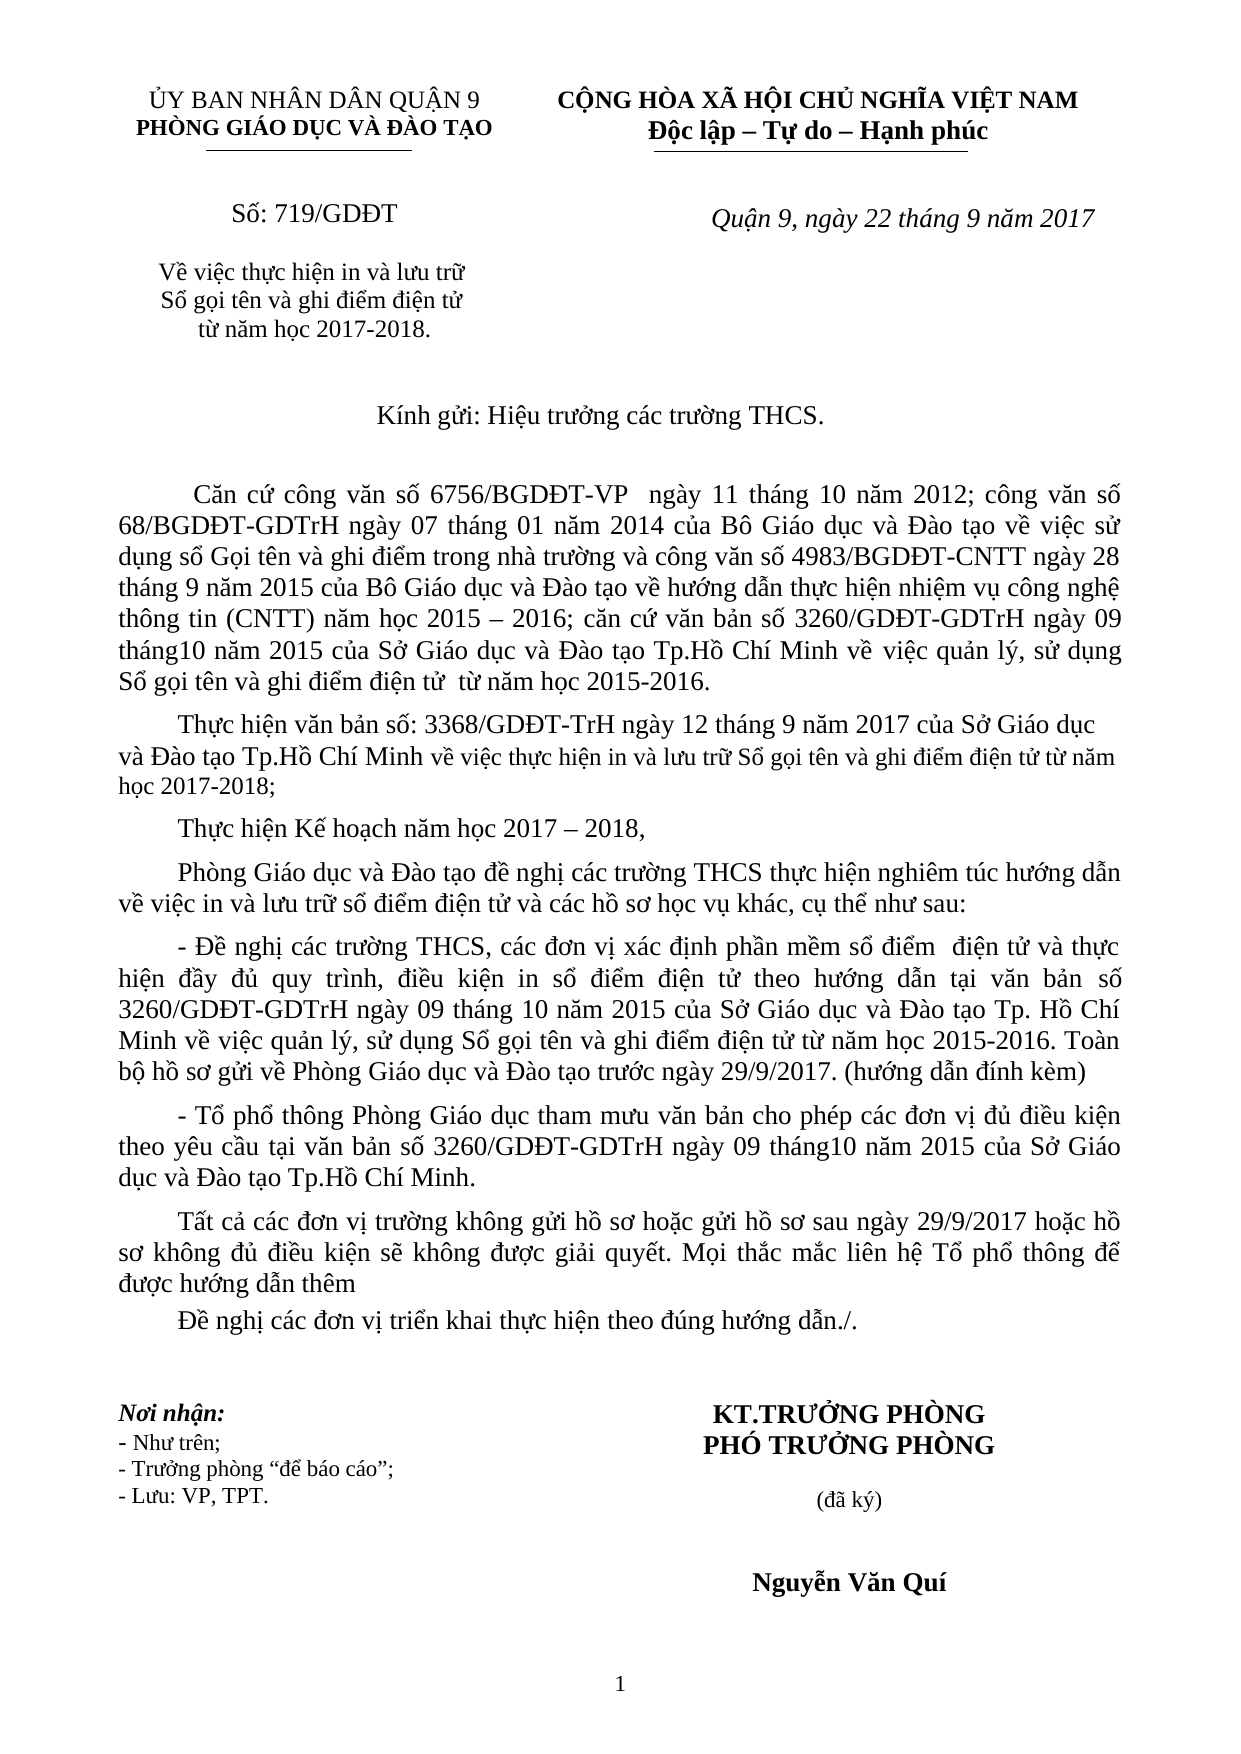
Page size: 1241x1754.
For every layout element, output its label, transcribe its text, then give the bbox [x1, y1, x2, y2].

table_header Nơi nhận: - Như trên; - Trưởng phòng “để báo cáo”; - Lưu: VP, TPT. [107, 1373, 576, 1597]
text Đề nghị các đơn vị triển khai thực hiện theo đúng hướng dẫn./. [118, 1304, 1122, 1336]
text Tất cả các đơn vị trường không gửi hồ sơ hoặc gửi hồ sơ sau ngày 29/9/2017 hoặc hồ sơ không đủ điều kiện sẽ không được giải quyết. Mọi thắc mắc liên hệ Tổ phổ thông để được hướng dẫn thêm [118, 1205, 1122, 1298]
table_header ỦY BAN NHÂN DÂN QUẬN 9 PHÒNG GIÁO DỤC VÀ ĐÀO TẠO Số: 719/GDĐT Về việc thực hiện in và lưu trữ Sổ gọi tên và ghi điểm điện tử từ năm học 2017-2018. [118, 86, 511, 343]
text Thực hiện văn bản số: 3368/GDĐT-TrH ngày 12 tháng 9 năm 2017 của Sở Giáo dục và Đào tạo Tp.Hồ Chí Minh về việc thực hiện in và lưu trữ Sổ gọi tên và ghi điểm điện tử từ năm học 2017-2018; [118, 708, 1122, 799]
table_header CỘNG HÒA XÃ HỘI CHỦ NGHĨA VIỆT NAM Độc lập – Tự do – Hạnh phúc Quận 9, ngày 22 tháng 9 năm 2017 [511, 86, 1125, 343]
text Phòng Giáo dục và Đào tạo đề nghị các trường THCS thực hiện nghiêm túc hướng dẫn về việc in và lưu trữ sổ điểm điện tử và các hồ sơ học vụ khác, cụ thể như sau: [118, 856, 1122, 918]
text - Tổ phổ thông Phòng Giáo dục tham mưu văn bản cho phép các đơn vị đủ điều kiện theo yêu cầu tại văn bản số 3260/GDĐT-GDTrH ngày 09 tháng10 năm 2015 của Sở Giáo dục và Đào tạo Tp.Hồ Chí Minh. [118, 1099, 1122, 1192]
text Căn cứ công văn số 6756/BGDĐT-VP ngày 11 tháng 10 năm 2012; công văn số 68/BGDĐT-GDTrH ngày 07 tháng 01 năm 2014 của Bô Giáo dục và Đào tạo về việc sử dụng sổ Gọi tên và ghi điểm trong nhà trường và công văn số 4983/BGDĐT-CNTT ngày 28 tháng 9 năm 2015 của Bô Giáo dục và Đào tạo về hướng dẫn thực hiện nhiệm vụ công nghệ thông tin (CNTT) năm học 2015 – 2016; căn cứ văn bản số 3260/GDĐT-GDTrH ngày 09 tháng10 năm 2015 của Sở Giáo dục và Đào tạo Tp.Hồ Chí Minh về việc quản lý, sử dụng Sổ gọi tên và ghi điểm điện tử từ năm học 2015-2016. [118, 478, 1122, 696]
text - Đề nghị các trường THCS, các đơn vị xác định phần mềm sổ điểm điện tử và thực hiện đầy đủ quy trình, điều kiện in sổ điểm điện tử theo hướng dẫn tại văn bản số 3260/GDĐT-GDTrH ngày 09 tháng 10 năm 2015 của Sở Giáo dục và Đào tạo Tp. Hồ Chí Minh về việc quản lý, sử dụng Sổ gọi tên và ghi điểm điện tử từ năm học 2015-2016. Toàn bộ hồ sơ gửi về Phòng Giáo dục và Đào tạo trước ngày 29/9/2017. (hướng dẫn đính kèm) [118, 931, 1122, 1086]
table_header KT.TRƯỞNG PHÒNG PHÓ TRƯỞNG PHÒNG (đã ký) Nguyễn Văn Quí [576, 1373, 1122, 1597]
text Thực hiện Kế hoạch năm học 2017 – 2018, [118, 812, 1122, 843]
text Kính gửi: Hiệu trưởng các trường THCS. [193, 399, 1122, 430]
